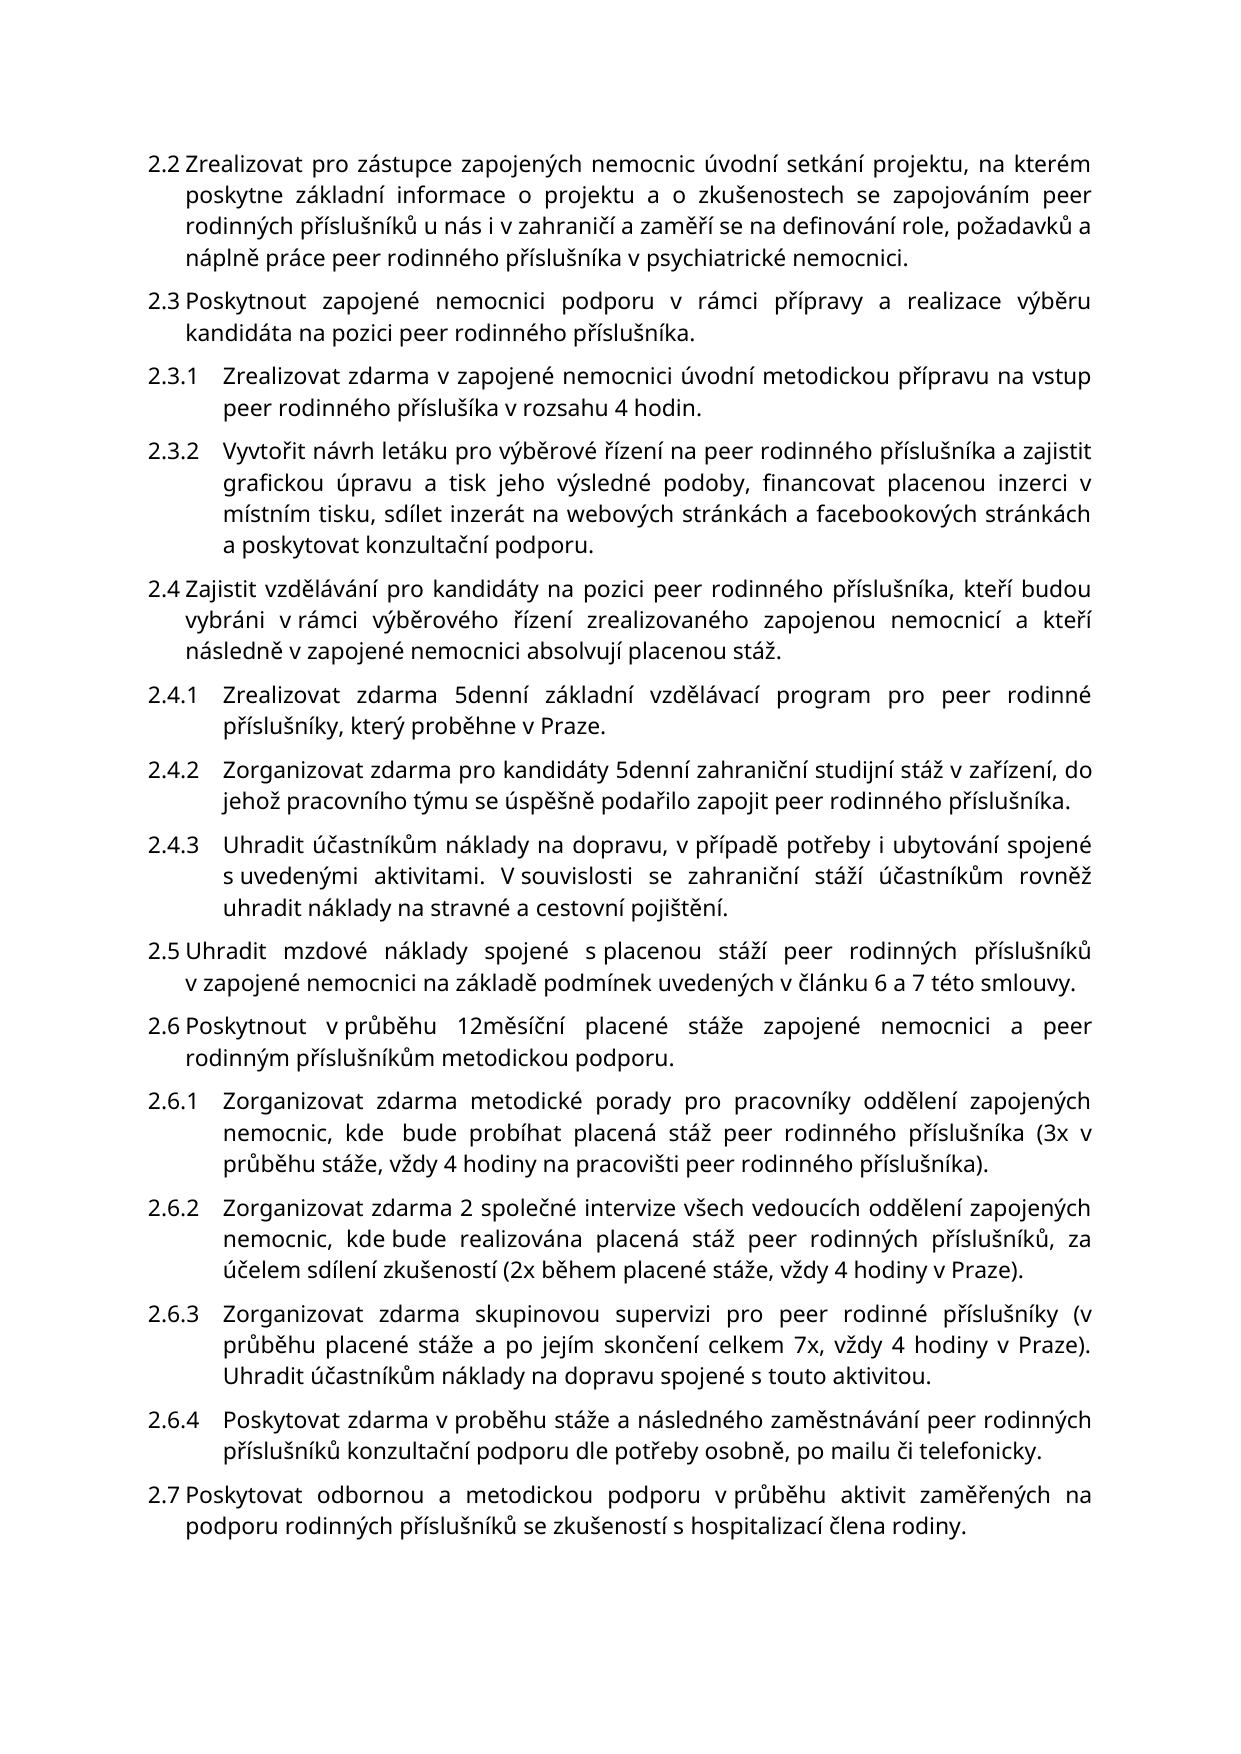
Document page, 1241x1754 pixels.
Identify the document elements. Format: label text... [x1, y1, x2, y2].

list Uhradit mzdové náklady spojené s placenou stáží peer rodinných příslušníků v zapojené nemocnici na základě podmínek uvedených v článku 6 a 7 této smlouvy. [148, 935, 1092, 998]
list Poskytnout v průběhu 12měsíční placené stáže zapojené nemocnici a peer rodinným příslušníkům metodickou podporu. [148, 1010, 1092, 1073]
list Zorganizovat zdarma 2 společné intervize všech vedoucích oddělení zapojených nemocnic, kde bude realizována placená stáž peer rodinných příslušníků, za účelem sdílení zkušeností (2x během placené stáže, vždy 4 hodiny v Praze). [148, 1191, 1092, 1285]
list Zrealizovat pro zástupce zapojených nemocnic úvodní setkání projektu, na kterém poskytne základní informace o projektu a o zkušenostech se zapojováním peer rodinných příslušníků u nás i v zahraničí a zaměří se na definování role, požadavků a náplně práce peer rodinného příslušníka v psychiatrické nemocnici. [148, 148, 1092, 273]
list Zorganizovat zdarma skupinovou supervizi pro peer rodinné příslušníky (v průběhu placené stáže a po jejím skončení celkem 7x, vždy 4 hodiny v Praze). Uhradit účastníkům náklady na dopravu spojené s touto aktivitou. [148, 1298, 1092, 1391]
list Zorganizovat zdarma pro kandidáty 5denní zahraniční studijní stáž v zařízení, do jehož pracovního týmu se úspěšně podařilo zapojit peer rodinného příslušníka. [148, 754, 1092, 816]
list Poskytnout zapojené nemocnici podporu v rámci přípravy a realizace výběru kandidáta na pozici peer rodinného příslušníka. [148, 285, 1092, 348]
list Zrealizovat zdarma 5denní základní vzdělávací program pro peer rodinné příslušníky, který proběhne v Praze. [148, 679, 1092, 741]
list Poskytovat odbornou a metodickou podporu v průběhu aktivit zaměřených na podporu rodinných příslušníků se zkušeností s hospitalizací člena rodiny. [148, 1479, 1092, 1541]
list Poskytovat zdarma v proběhu stáže a následného zaměstnávání peer rodinných příslušníků konzultační podporu dle potřeby osobně, po mailu či telefonicky. [148, 1404, 1092, 1466]
list Zrealizovat zdarma v zapojené nemocnici úvodní metodickou přípravu na vstup peer rodinného příslušíka v rozsahu 4 hodin. [148, 360, 1092, 423]
list Zajistit vzdělávání pro kandidáty na pozici peer rodinného příslušníka, kteří budou vybráni v rámci výběrového řízení zrealizovaného zapojenou nemocnicí a kteří následně v zapojené nemocnici absolvují placenou stáž. [148, 573, 1092, 666]
list Vyvtořit návrh letáku pro výběrové řízení na peer rodinného příslušníka a zajistit grafickou úpravu a tisk jeho výsledné podoby, financovat placenou inzerci v místním tisku, sdílet inzerát na webových stránkách a facebookových stránkách a poskytovat konzultační podporu. [148, 435, 1092, 560]
list Uhradit účastníkům náklady na dopravu, v případě potřeby i ubytování spojené s uvedenými aktivitami. V souvislosti se zahraniční stáží účastníkům rovněž uhradit náklady na stravné a cestovní pojištění. [148, 829, 1092, 923]
list Zorganizovat zdarma metodické porady pro pracovníky oddělení zapojených nemocnic, kde bude probíhat placená stáž peer rodinného příslušníka (3x v průběhu stáže, vždy 4 hodiny na pracovišti peer rodinného příslušníka). [148, 1085, 1092, 1179]
